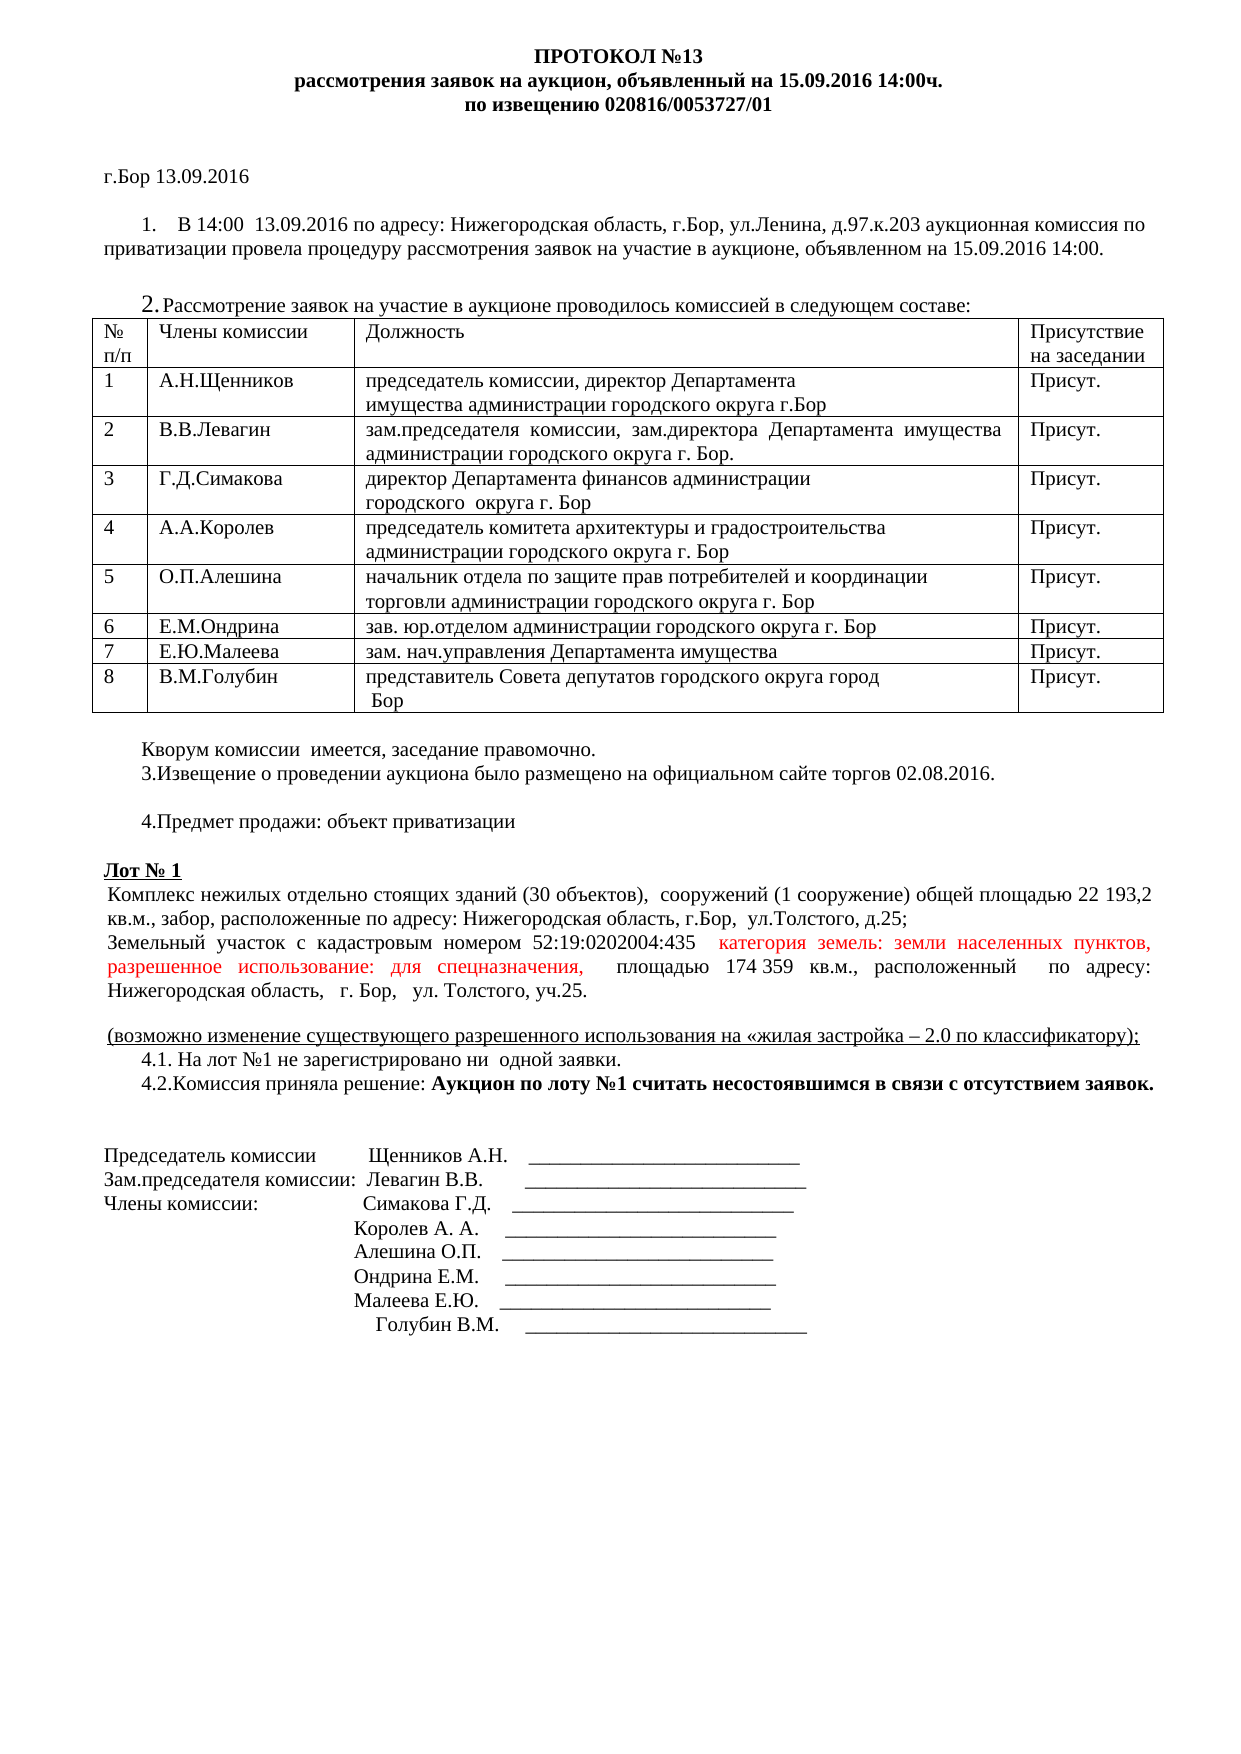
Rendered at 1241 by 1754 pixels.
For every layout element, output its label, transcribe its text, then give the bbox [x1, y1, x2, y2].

table_cell представитель Совета депутатов городского округа город Бор [355, 664, 1018, 712]
table_cell Е.М.Ондрина [148, 614, 354, 638]
list Комплекс нежилых отдельно стоящих зданий (30 объектов), сооружений (1 сооружение) общей площадью 22 193,2 кв.м., забор, расположенные по адресу: Нижегородская область, г.Бор, ул.Толстого, д.25; [107, 882, 1152, 930]
text Королев А. А. __________________________ [103, 1215, 1171, 1239]
table_header № п/п [93, 319, 147, 367]
table_cell В.М.Голубин [148, 664, 354, 712]
table_cell 2 [93, 417, 147, 465]
table_cell 6 [93, 614, 147, 638]
text по извещению 020816/0053727/01 [66, 92, 1171, 116]
table_cell О.П.Алешина [148, 565, 354, 613]
table_cell Присут. [1019, 639, 1163, 663]
table_cell директор Департамента финансов администрации городского округа г. Бор [355, 466, 1018, 514]
table_cell председатель комитета архитектуры и градостроительства администрации городского округа г. Бор [355, 515, 1018, 563]
text (возможно изменение существующего разрешенного использования на «жилая застройка – 2.0 по классификатору); [103, 1023, 1152, 1047]
table_cell зам. нач.управления Департамента имущества [355, 639, 1018, 663]
table_cell 4 [93, 515, 147, 563]
table_cell 8 [93, 664, 147, 712]
table_cell Е.Ю.Малеева [148, 639, 354, 663]
table_cell зам.председателя комиссии, зам.директора Департамента имущества администрации городского округа г. Бор. [355, 417, 1018, 465]
table_cell Присут. [1019, 515, 1163, 563]
text Ондрина Е.М. __________________________ [103, 1263, 1171, 1288]
text рассмотрения заявок на аукцион, объявленный на 15.09.2016 14:00ч. [66, 68, 1171, 92]
table_cell А.Н.Щенников [148, 368, 354, 416]
text Председатель комиссии Щенников А.Н. __________________________ [103, 1143, 1152, 1167]
text 3.Извещение о проведении аукциона было размещено на официальном сайте торгов 02.08.2016. [103, 761, 1171, 785]
text 4.1. На лот №1 не зарегистрировано ни одной заявки. [141, 1047, 1171, 1071]
table_header Присутствие на заседании [1019, 319, 1163, 367]
list 4.Предмет продажи: объект приватизации [103, 809, 1152, 833]
table_cell Присут. [1019, 614, 1163, 638]
text Члены комиссии: Симакова Г.Д. ___________________________ [103, 1191, 1171, 1215]
text Голубин В.М. ___________________________ [141, 1312, 1171, 1336]
table_cell Г.Д.Симакова [148, 466, 354, 514]
table_cell 3 [93, 466, 147, 514]
table_cell начальник отдела по защите прав потребителей и координации торговли администрации городского округа г. Бор [355, 565, 1018, 613]
text Малеева Е.Ю. __________________________ [103, 1288, 1171, 1312]
text Зам.председателя комиссии: Левагин В.В. ___________________________ [103, 1167, 1171, 1191]
table_cell 1 [93, 368, 147, 416]
table_cell Присут. [1019, 417, 1163, 465]
list В 14:00 13.09.2016 по адресу: Нижегородская область, г.Бор, ул.Ленина, д.97.к.203 аукционная комиссия по приватизации провела процедуру рассмотрения заявок на участие в аукционе, объявленном на 15.09.2016 14:00. [103, 212, 1152, 260]
table_cell Присут. [1019, 565, 1163, 613]
table_cell зав. юр.отделом администрации городского округа г. Бор [355, 614, 1018, 638]
list Земельный участок с кадастровым номером 52:19:0202004:435 категория земель: земли населенных пунктов, разрешенное использование: для спецназначения, площадью 174 359 кв.м., расположенный по адресу: Нижегородская область, г. Бор, ул. Толстого, уч.25. [107, 930, 1152, 1002]
table_cell 5 [93, 565, 147, 613]
text ПРОТОКОЛ №13 [66, 43, 1171, 68]
table_cell 7 [93, 639, 147, 663]
list Рассмотрение заявок на участие в аукционе проводилось комиссией в следующем составе: [103, 289, 1219, 318]
text Алешина О.П. __________________________ [103, 1239, 1171, 1263]
table_cell Присут. [1019, 466, 1163, 514]
text Лот № 1 [66, 858, 1171, 882]
text 4.2.Комиссия приняла решение: Аукцион по лоту №1 считать несостоявшимся в связи с отсутствием заявок. [141, 1071, 1171, 1095]
text Кворум комиссии имеется, заседание правомочно. [103, 737, 1171, 761]
table_header Должность [355, 319, 1018, 367]
table_cell Присут. [1019, 368, 1163, 416]
table_cell В.В.Левагин [148, 417, 354, 465]
table_cell А.А.Королев [148, 515, 354, 563]
table_cell Присут. [1019, 664, 1163, 712]
table_cell председатель комиссии, директор Департамента имущества администрации городского округа г.Бор [355, 368, 1018, 416]
table_header Члены комиссии [148, 319, 354, 367]
text г.Бор 13.09.2016 [103, 164, 1171, 188]
